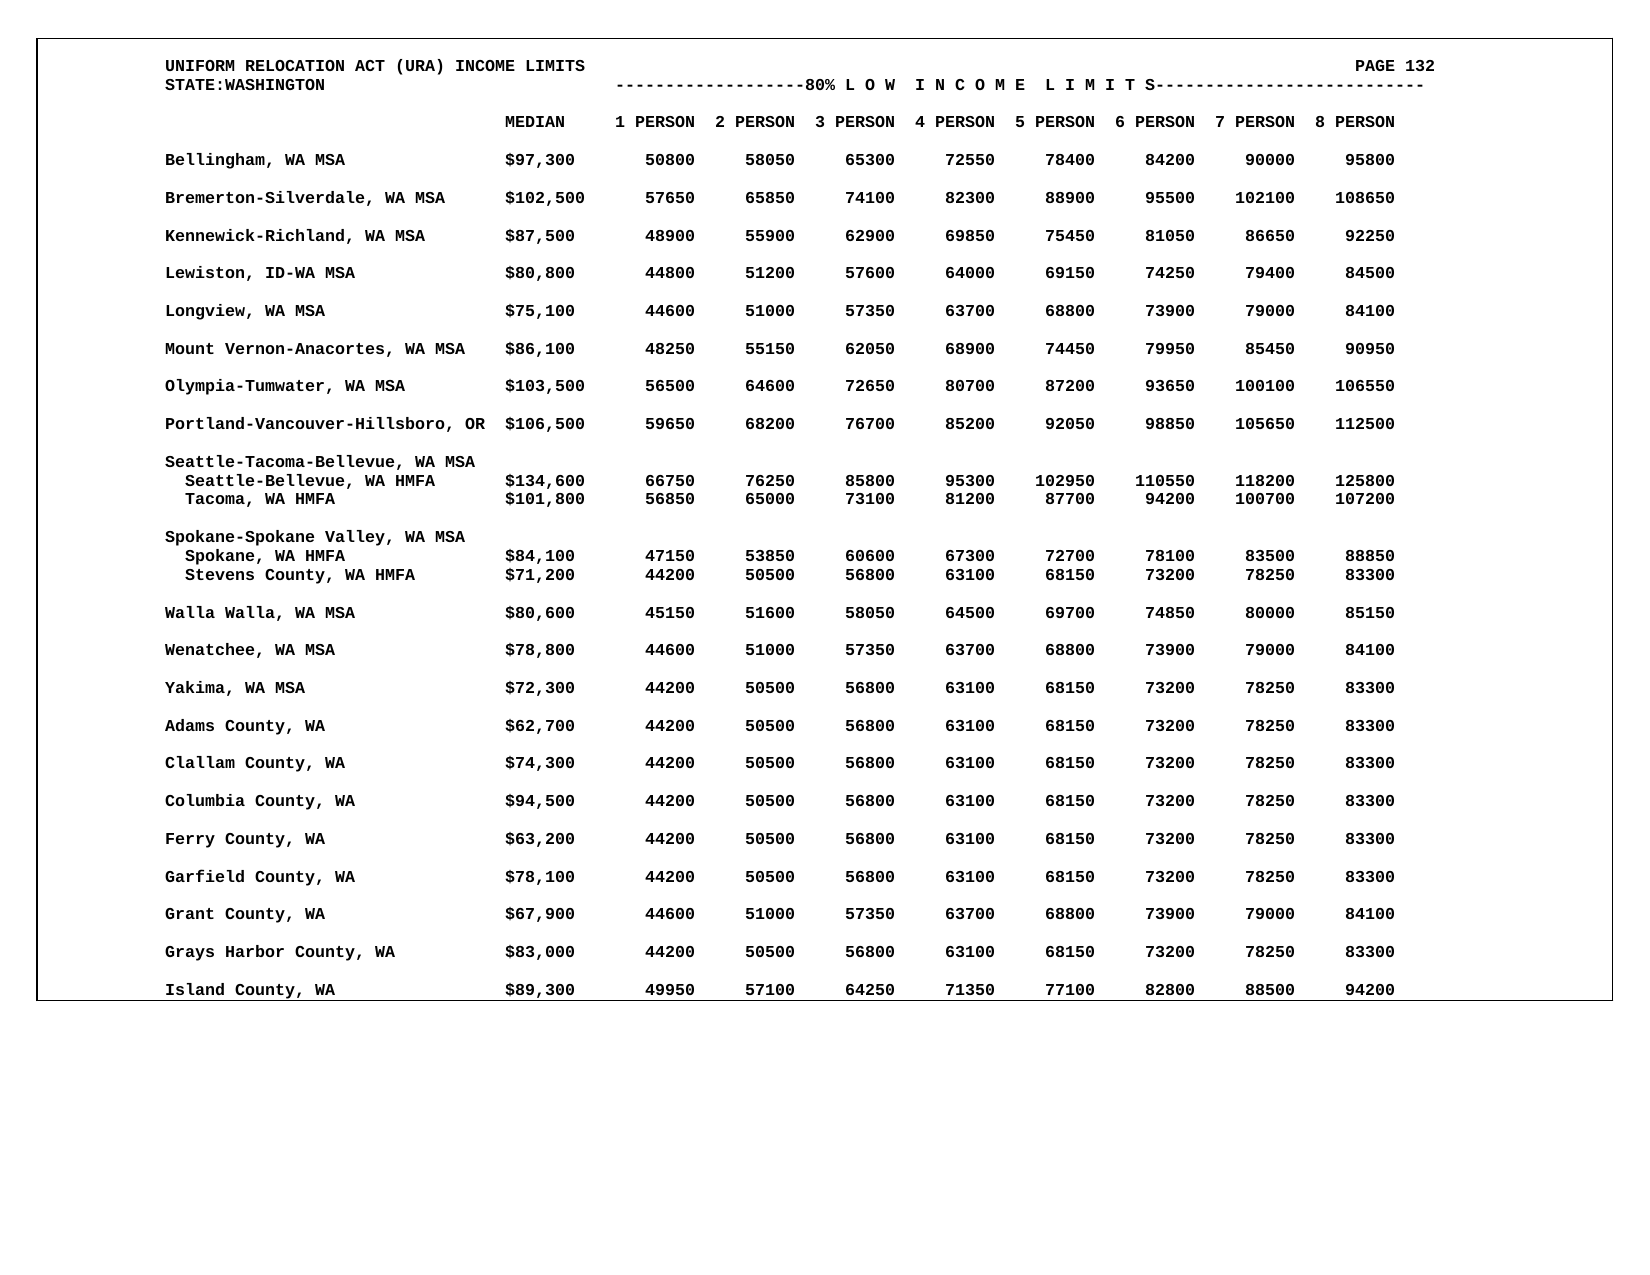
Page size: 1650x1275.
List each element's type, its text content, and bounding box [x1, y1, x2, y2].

text UNIFORM RELOCATION ACT (URA) INCOME LIMITS PAGE 132 STATE:WASHINGTON -------------------80% L O W I N C O M E L I M I T S--------------------------- MEDIAN 1 PERSON 2 PERSON 3 PERSON 4 PERSON 5 PERSON 6 PERSON 7 PERSON 8 PERSON Bellingham, WA MSA $97,300 50800 58050 65300 72550 78400 84200 90000 95800 Bremerton-Silverdale, WA MSA $102,500 57650 65850 74100 82300 88900 95500 102100 108650 Kennewick-Richland, WA MSA $87,500 48900 55900 62900 69850 75450 81050 86650 92250 Lewiston, ID-WA MSA $80,800 44800 51200 57600 64000 69150 74250 79400 84500 Longview, WA MSA $75,100 44600 51000 57350 63700 68800 73900 79000 84100 Mount Vernon-Anacortes, WA MSA $86,100 48250 55150 62050 68900 74450 79950 85450 90950 Olympia-Tumwater, WA MSA $103,500 56500 64600 72650 80700 87200 93650 100100 106550 Portland-Vancouver-Hillsboro, OR $106,500 59650 68200 76700 85200 92050 98850 105650 112500 Seattle-Tacoma-Bellevue, WA MSA Seattle-Bellevue, WA HMFA $134,600 66750 76250 85800 95300 102950 110550 118200 125800 Tacoma, WA HMFA $101,800 56850 65000 73100 81200 87700 94200 100700 107200 Spokane-Spokane Valley, WA MSA Spokane, WA HMFA $84,100 47150 53850 60600 67300 72700 78100 83500 88850 Stevens County, WA HMFA $71,200 44200 50500 56800 63100 68150 73200 78250 83300 Walla Walla, WA MSA $80,600 45150 51600 58050 64500 69700 74850 80000 85150 Wenatchee, WA MSA $78,800 44600 51000 57350 63700 68800 73900 79000 84100 Yakima, WA MSA $72,300 44200 50500 56800 63100 68150 73200 78250 83300 Adams County, WA $62,700 44200 50500 56800 63100 68150 73200 78250 83300 Clallam County, WA $74,300 44200 50500 56800 63100 68150 73200 78250 83300 Columbia County, WA $94,500 44200 50500 56800 63100 68150 73200 78250 83300 Ferry County, WA $63,200 44200 50500 56800 63100 68150 73200 78250 83300 Garfield County, WA $78,100 44200 50500 56800 63100 68150 73200 78250 83300 Grant County, WA $67,900 44600 51000 57350 63700 68800 73900 79000 84100 Grays Harbor County, WA $83,000 44200 50500 56800 63100 68150 73200 78250 83300 Island County, WA $89,300 49950 57100 64250 71350 77100 82800 88500 94200 [38, 39, 1612, 1000]
